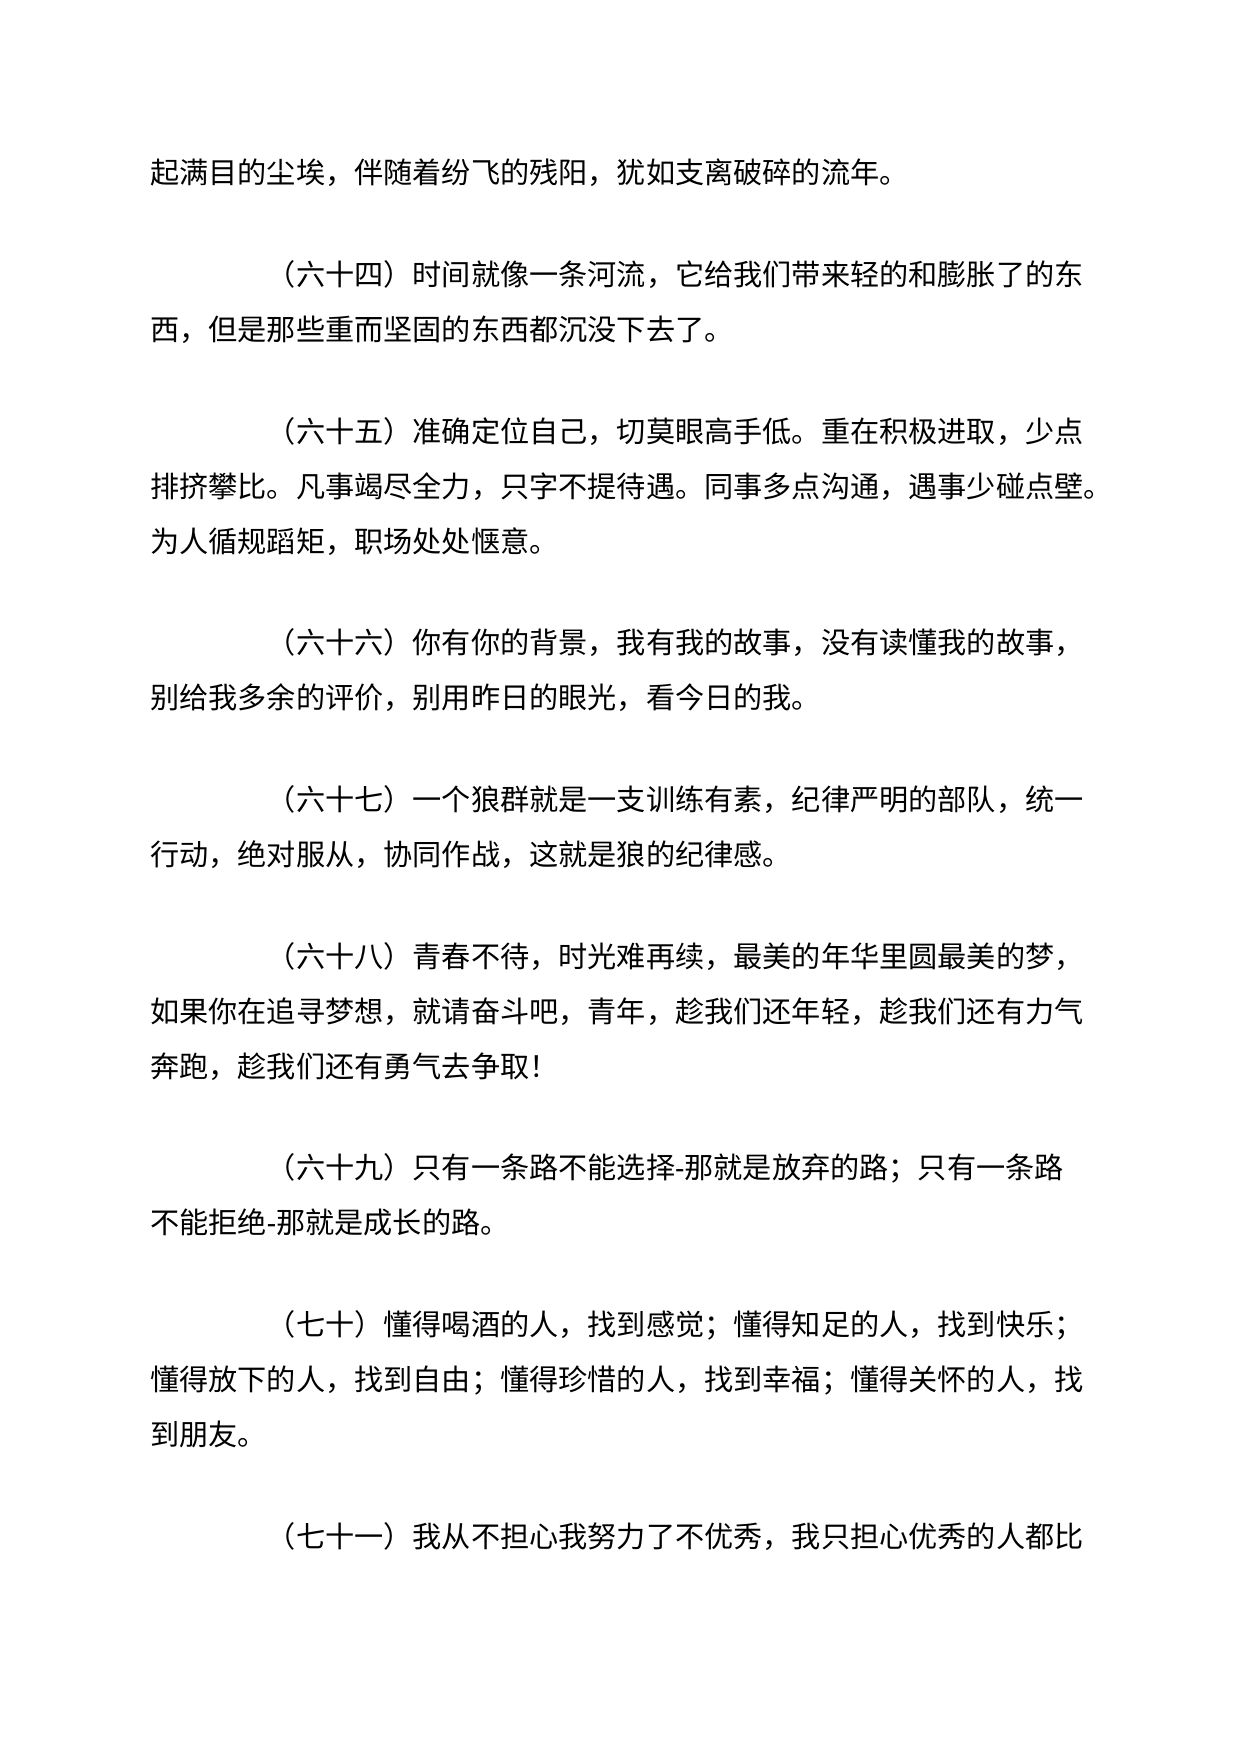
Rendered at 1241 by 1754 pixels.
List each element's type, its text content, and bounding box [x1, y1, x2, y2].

text （七十）懂得喝酒的人，找到感觉；懂得知足的人，找到快乐；懂得放下的人，找到自由；懂得珍惜的人，找到幸福；懂得关怀的人，找到朋友。 [150, 1302, 1090, 1454]
text （六十五）准确定位自己，切莫眼高手低。重在积极进取，少点排挤攀比。凡事竭尽全力，只字不提待遇。同事多点沟通，遇事少碰点壁。为人循规蹈矩，职场处处惬意。 [150, 408, 1090, 561]
text （六十六）你有你的背景，我有我的故事，没有读懂我的故事，别给我多余的评价，别用昨日的眼光，看今日的我。 [150, 620, 1090, 717]
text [150, 150, 1090, 192]
text （六十九）只有一条路不能选择-那就是放弃的路；只有一条路不能拒绝-那就是成长的路。 [150, 1145, 1090, 1242]
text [150, 1513, 1090, 1556]
text （六十八）青春不待，时光难再续，最美的年华里圆最美的梦，如果你在追寻梦想，就请奋斗吧，青年，趁我们还年轻，趁我们还有力气奔跑，趁我们还有勇气去争取！ [150, 933, 1090, 1085]
text （六十四）时间就像一条河流，它给我们带来轻的和膨胀了的东西，但是那些重而坚固的东西都沉没下去了。 [150, 252, 1090, 349]
text （六十七）一个狼群就是一支训练有素，纪律严明的部队，统一行动，绝对服从，协同作战，这就是狼的纪律感。 [150, 777, 1090, 874]
